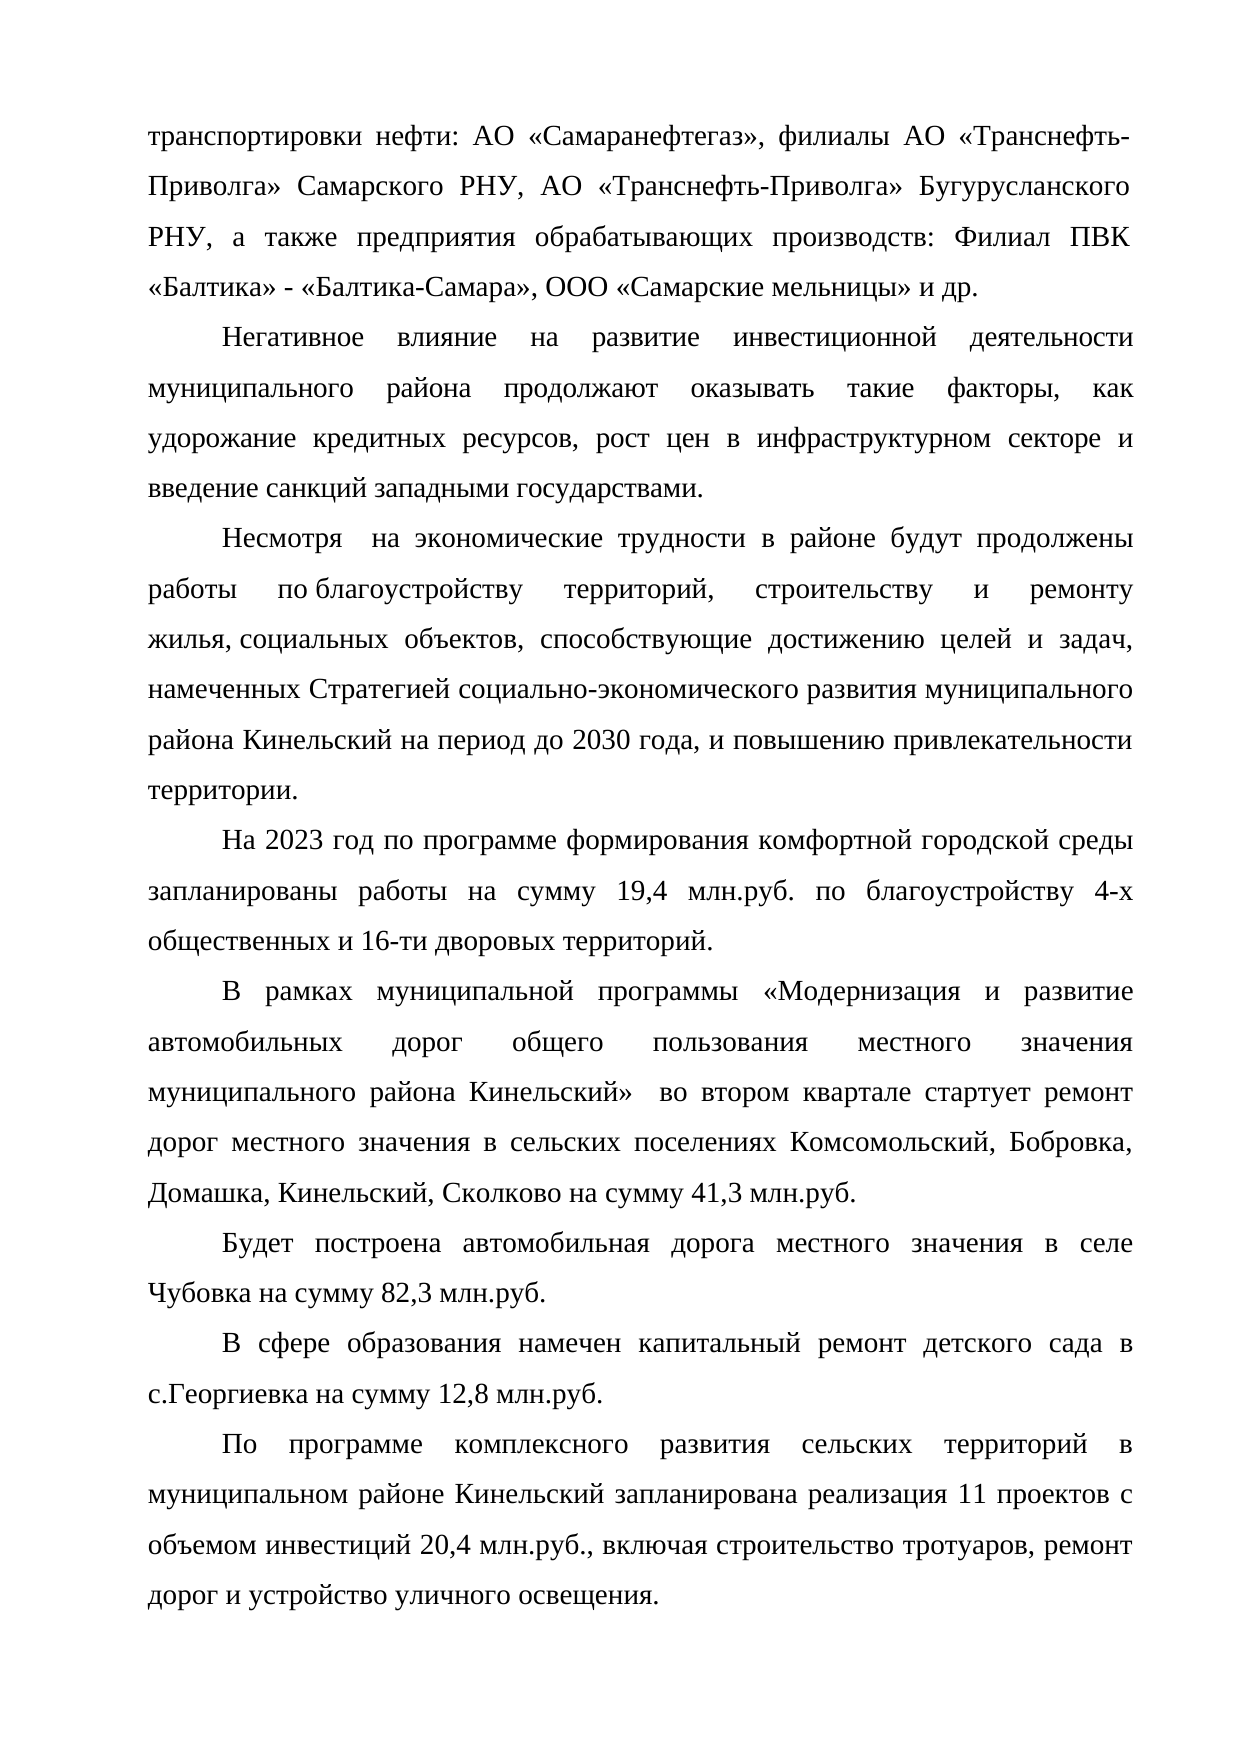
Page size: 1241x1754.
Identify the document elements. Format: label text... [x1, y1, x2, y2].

text Несмотря на экономические трудности в районе будут продолжены работы по благоустройству территорий, строительству и ремонту жилья, социальных объектов, способствующие достижению целей и задач, намеченных Стратегией социально-экономического развития муниципального района Кинельский на период до 2030 года, и повышению привлекательности территории. [148, 521, 1134, 806]
list В сфере образования намечен капитальный ремонт детского сада в с.Георгиевка на сумму 12,8 млн.руб. [148, 1326, 1134, 1409]
text Негативное влияние на развитие инвестиционной деятельности муниципального района продолжают оказывать такие факторы, как удорожание кредитных ресурсов, рост цен в инфраструктурном секторе и введение санкций западными государствами. [148, 319, 1134, 504]
text На 2023 год по программе формирования комфортной городской среды запланированы работы на сумму 19,4 млн.руб. по благоустройству 4-х общественных и 16-ти дворовых территорий. [148, 822, 1134, 957]
text В рамках муниципальной программы «Модернизация и развитие автомобильных дорог общего пользования местного значения муниципального района Кинельский» во втором квартале стартует ремонт дорог местного значения в сельских поселениях Комсомольский, Бобровка, Домашка, Кинельский, Сколково на сумму 41,3 млн.руб. [148, 973, 1134, 1208]
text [148, 118, 1131, 303]
text Будет построена автомобильная дорога местного значения в селе Чубовка на сумму 82,3 млн.руб. [148, 1225, 1134, 1309]
list По программе комплексного развития сельских территорий в муниципальном районе Кинельский запланирована реализация 11 проектов с объемом инвестиций 20,4 млн.руб., включая строительство тротуаров, ремонт дорог и устройство уличного освещения. [148, 1426, 1134, 1611]
